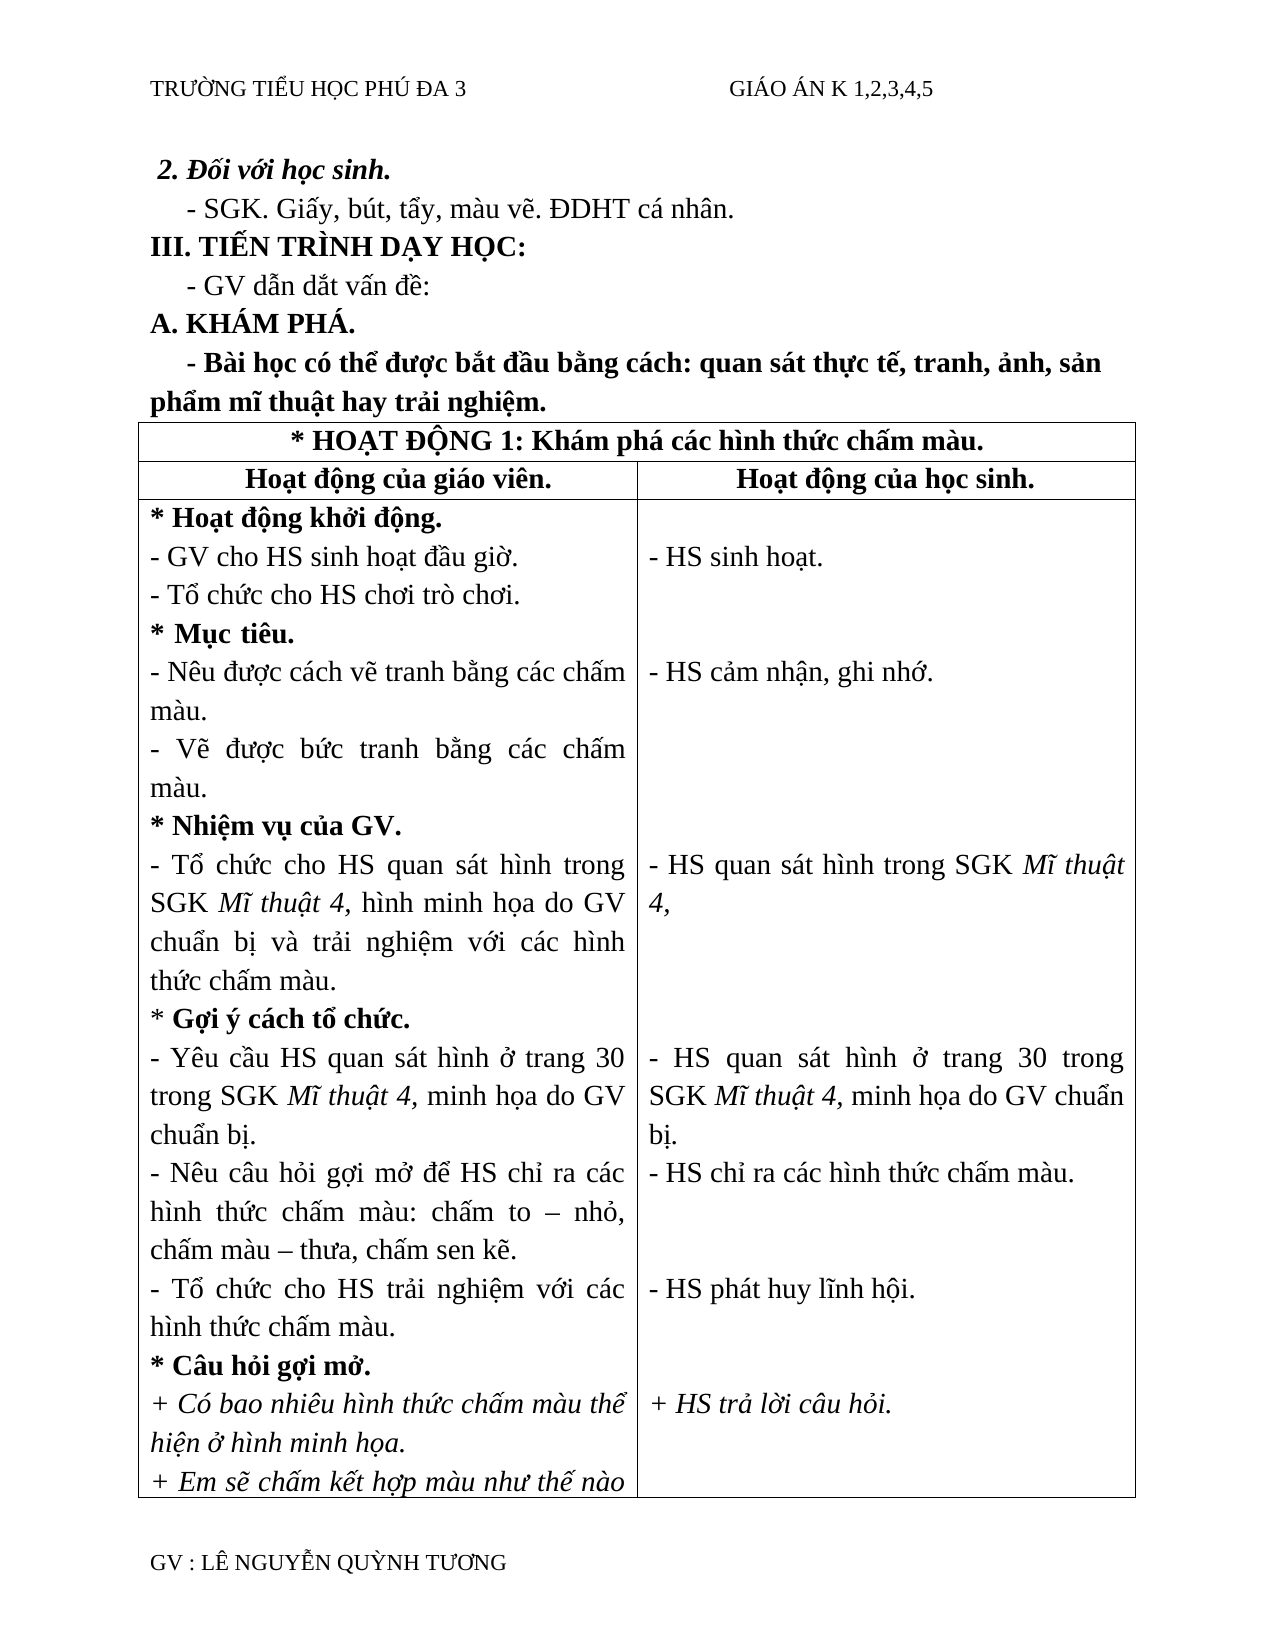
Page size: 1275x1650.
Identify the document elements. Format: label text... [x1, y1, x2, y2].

table_cell Hoạt động của giáo viên. [139, 462, 637, 499]
text 2. Đối với học sinh. [150, 152, 1125, 186]
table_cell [139, 500, 637, 1497]
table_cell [638, 500, 1135, 1497]
text - Bài học có thể được bắt đầu bằng cách: quan sát thực tế, tranh, ảnh, sản phẩm mĩ thuật hay trải nghiệm. [150, 345, 1125, 417]
text A. KHÁM PHÁ. [150, 307, 1125, 340]
text - SGK. Giấy, bút, tẩy, màu vẽ. ĐDHT cá nhân. [150, 191, 1125, 224]
text III. TIẾN TRÌNH DẠY HỌC: [150, 229, 1125, 263]
table_header * HOẠT ĐỘNG 1: Khám phá các hình thức chấm màu. [139, 423, 1135, 461]
text - GV dẫn dắt vấn đề: [150, 268, 1125, 302]
table_cell Hoạt động của học sinh. [638, 462, 1135, 499]
